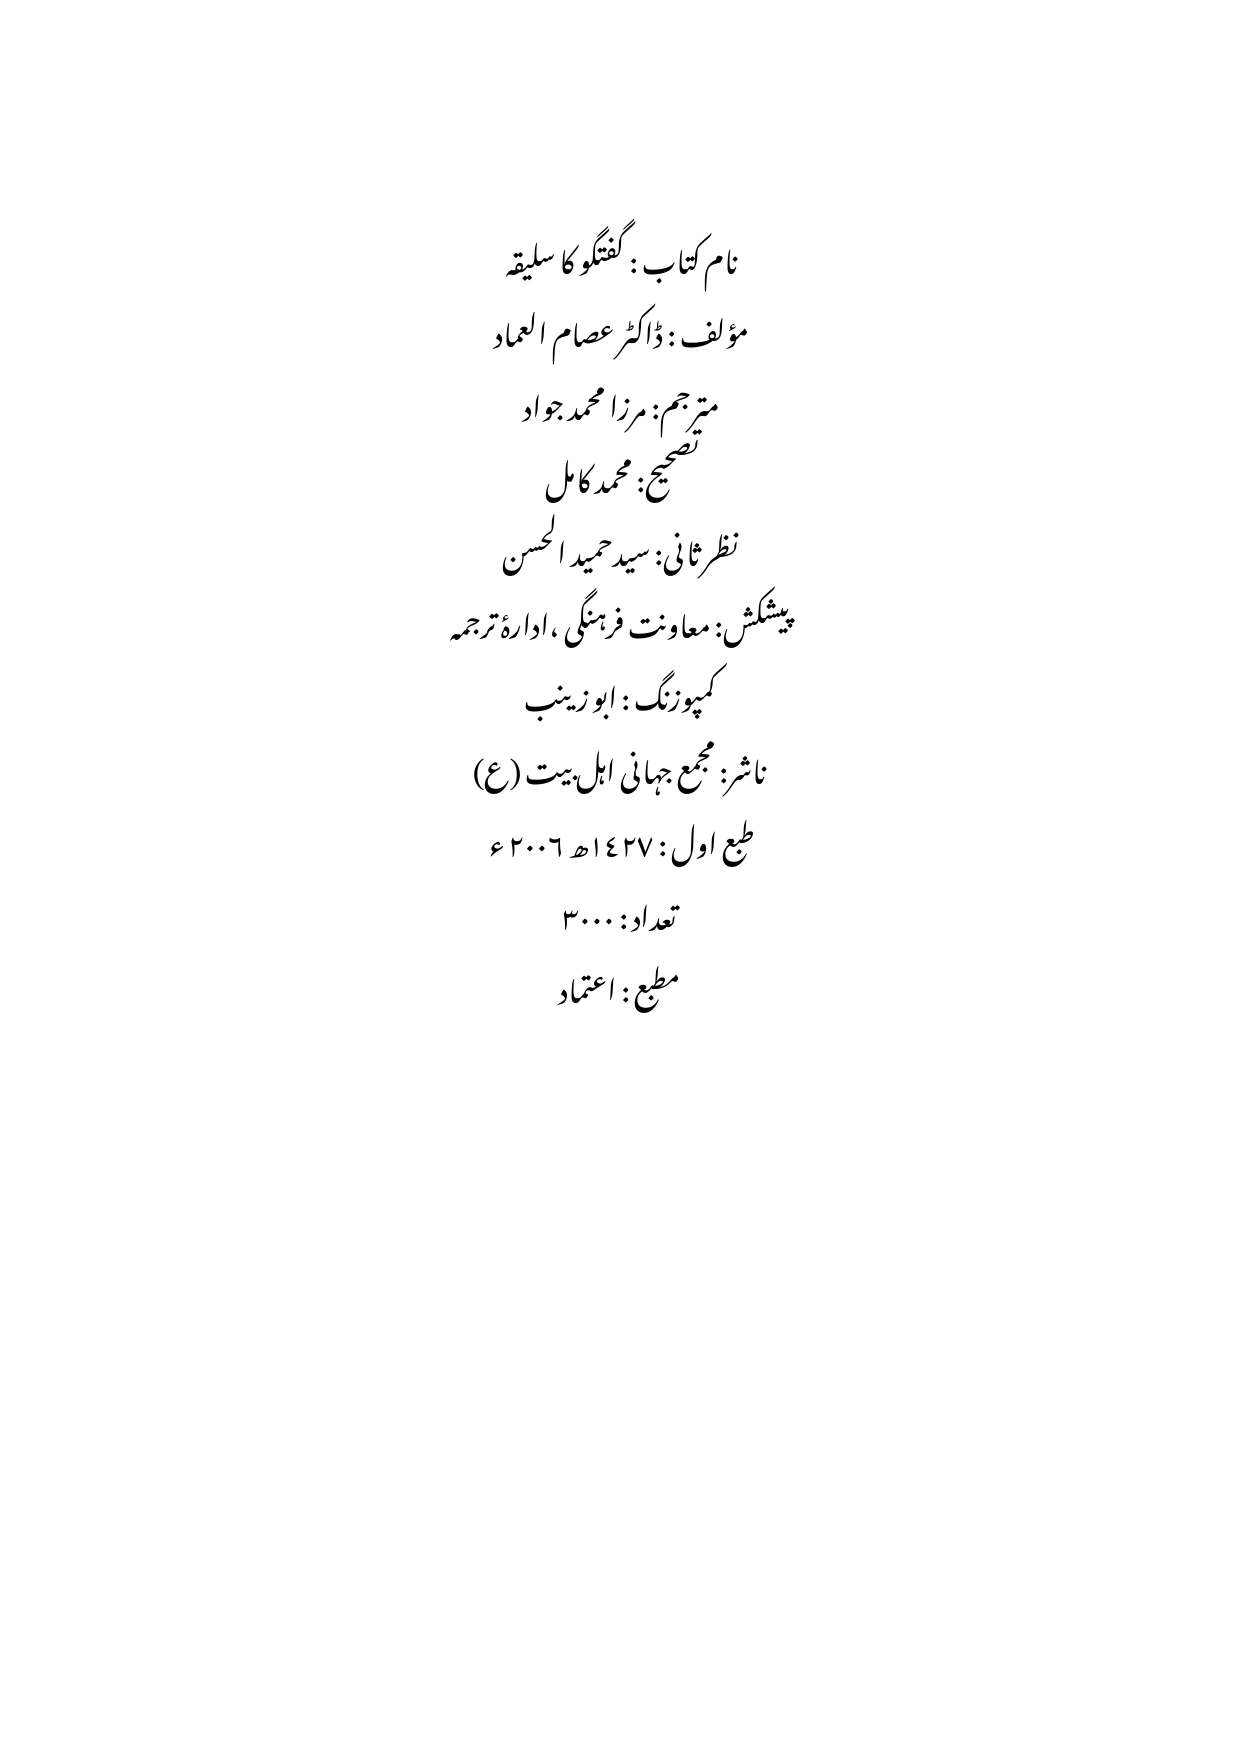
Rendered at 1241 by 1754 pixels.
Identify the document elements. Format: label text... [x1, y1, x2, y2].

text مؤلف : ڈاکٹر عصام العماد [75, 292, 1165, 364]
text کمپوزنگ : ابو زینب [75, 656, 1165, 729]
text نظر ثانی: سیدحمید الحسن [75, 510, 1165, 583]
text ناشر: مجمع جہانی اہل بیت (ع) [75, 729, 1165, 802]
text طبع اول : ١٤٢٧ھ ٢٠٠٦ ء [75, 802, 1165, 875]
text مترجم: مرزا محمد جواد [75, 364, 1165, 437]
text تصحیح: محمد کامل [75, 437, 1165, 510]
text پیشکش: معاونت فرہنگی ،ادارۂ ترجمہ [75, 583, 1165, 656]
text تعداد : ٣٠٠٠ [75, 875, 1165, 948]
text مطبع : اعتماد [75, 948, 1165, 1021]
text نام کتاب : گفتگو کا سلیقہ [75, 219, 1165, 292]
